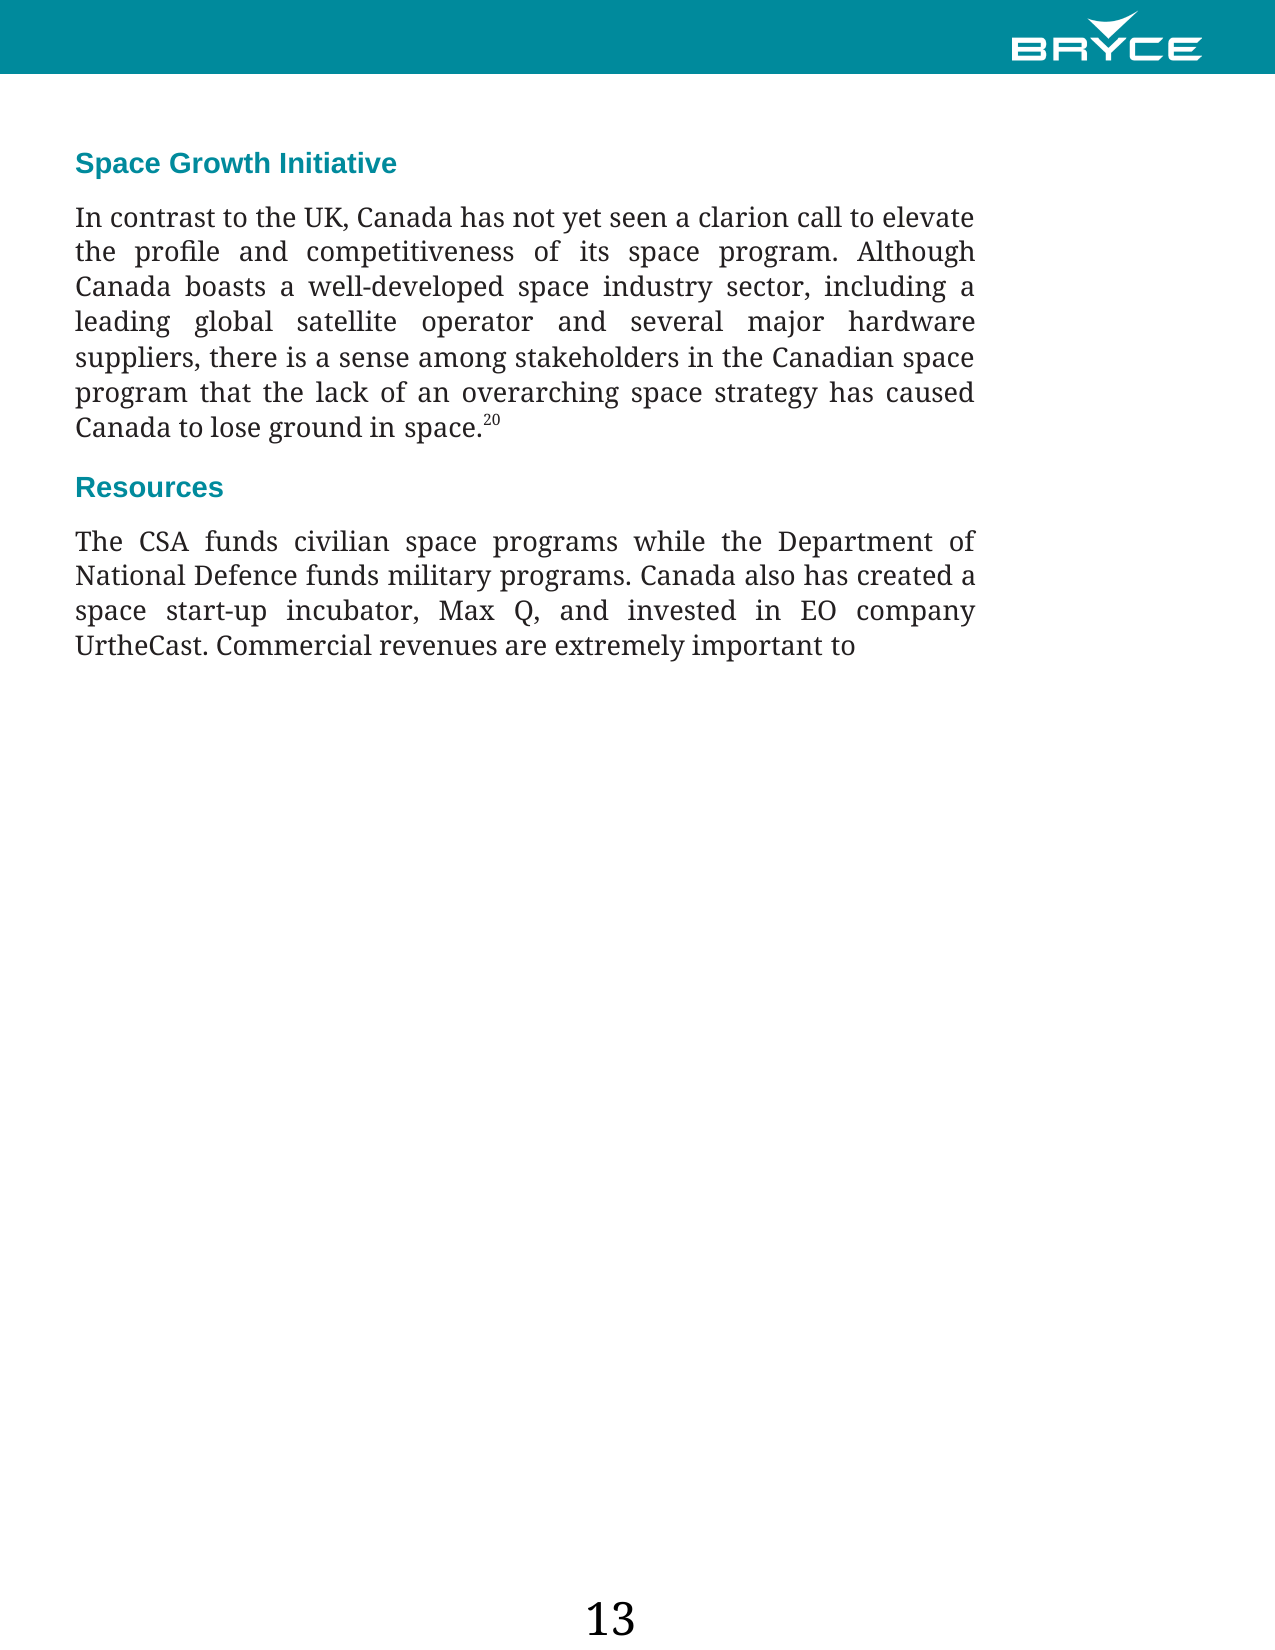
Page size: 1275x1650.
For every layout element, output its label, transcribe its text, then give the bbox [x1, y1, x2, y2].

text In contrast to the UK, Canada has not yet seen a clarion call to elevate the profile and competitiveness of its space program. Although Canada boasts a well-developed space industry sector, including a leading global satellite operator and several major hardware suppliers, there is a sense among stakeholders in the Canadian space program that the lack of an overarching space strategy has caused Canada to lose ground in space.20 [75, 199, 976, 446]
text The CSA funds civilian space programs while the Department of National Defence funds military programs. Canada also has created a space start-up incubator, Max Q, and invested in EO company UrtheCast. Commercial revenues are extremely important to [75, 523, 976, 664]
picture [1012, 10, 1202, 67]
subtitle Space Growth Initiative [75, 147, 1275, 180]
subtitle Resources [75, 471, 1275, 504]
